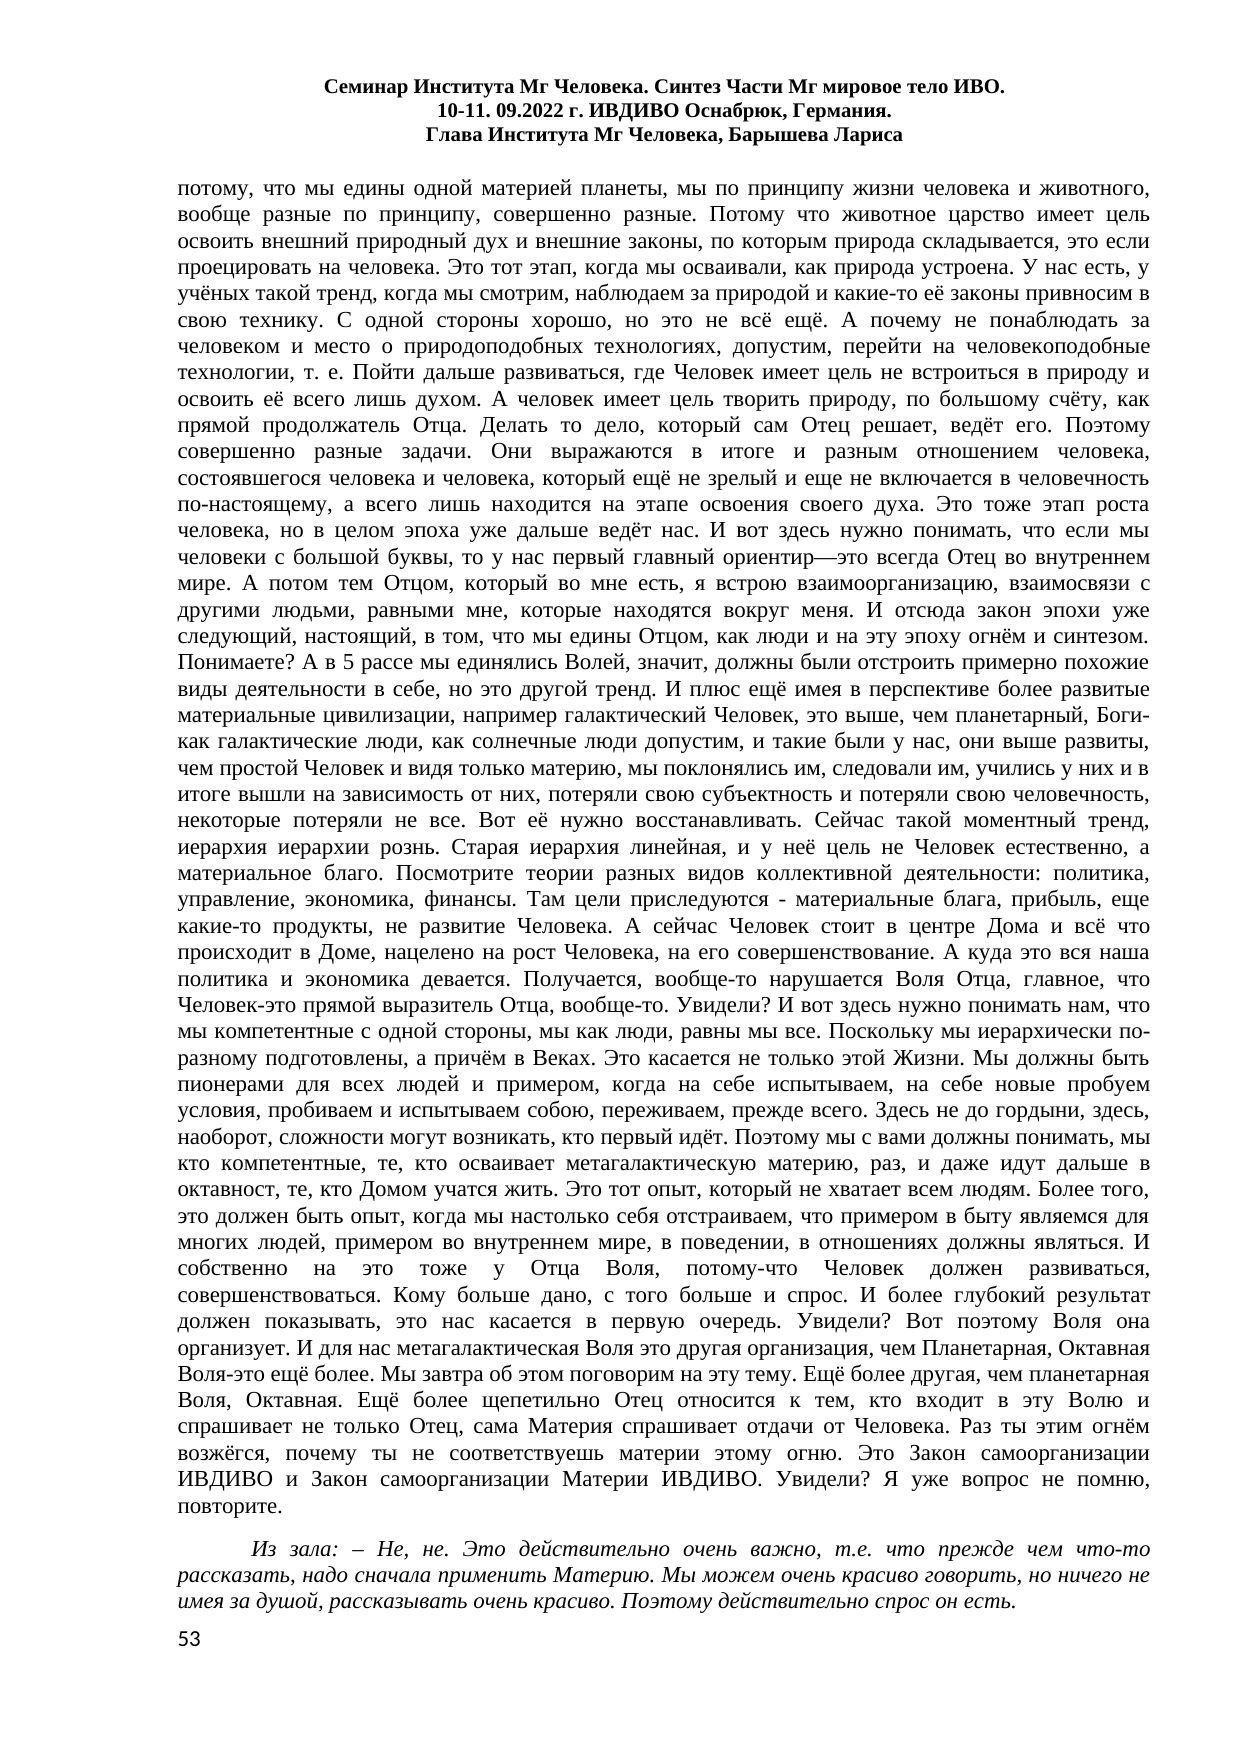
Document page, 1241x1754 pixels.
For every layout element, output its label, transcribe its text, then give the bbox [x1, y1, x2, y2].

text Из зала: – Не, не. Это действительно очень важно, т.е. что прежде чем что-то рассказать, надо сначала применить Материю. Мы можем очень красиво говорить, но ничего не имея за душой, рассказывать очень красиво. Поэтому действительно спрос он есть. [177, 1535, 1152, 1614]
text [177, 174, 1152, 1518]
